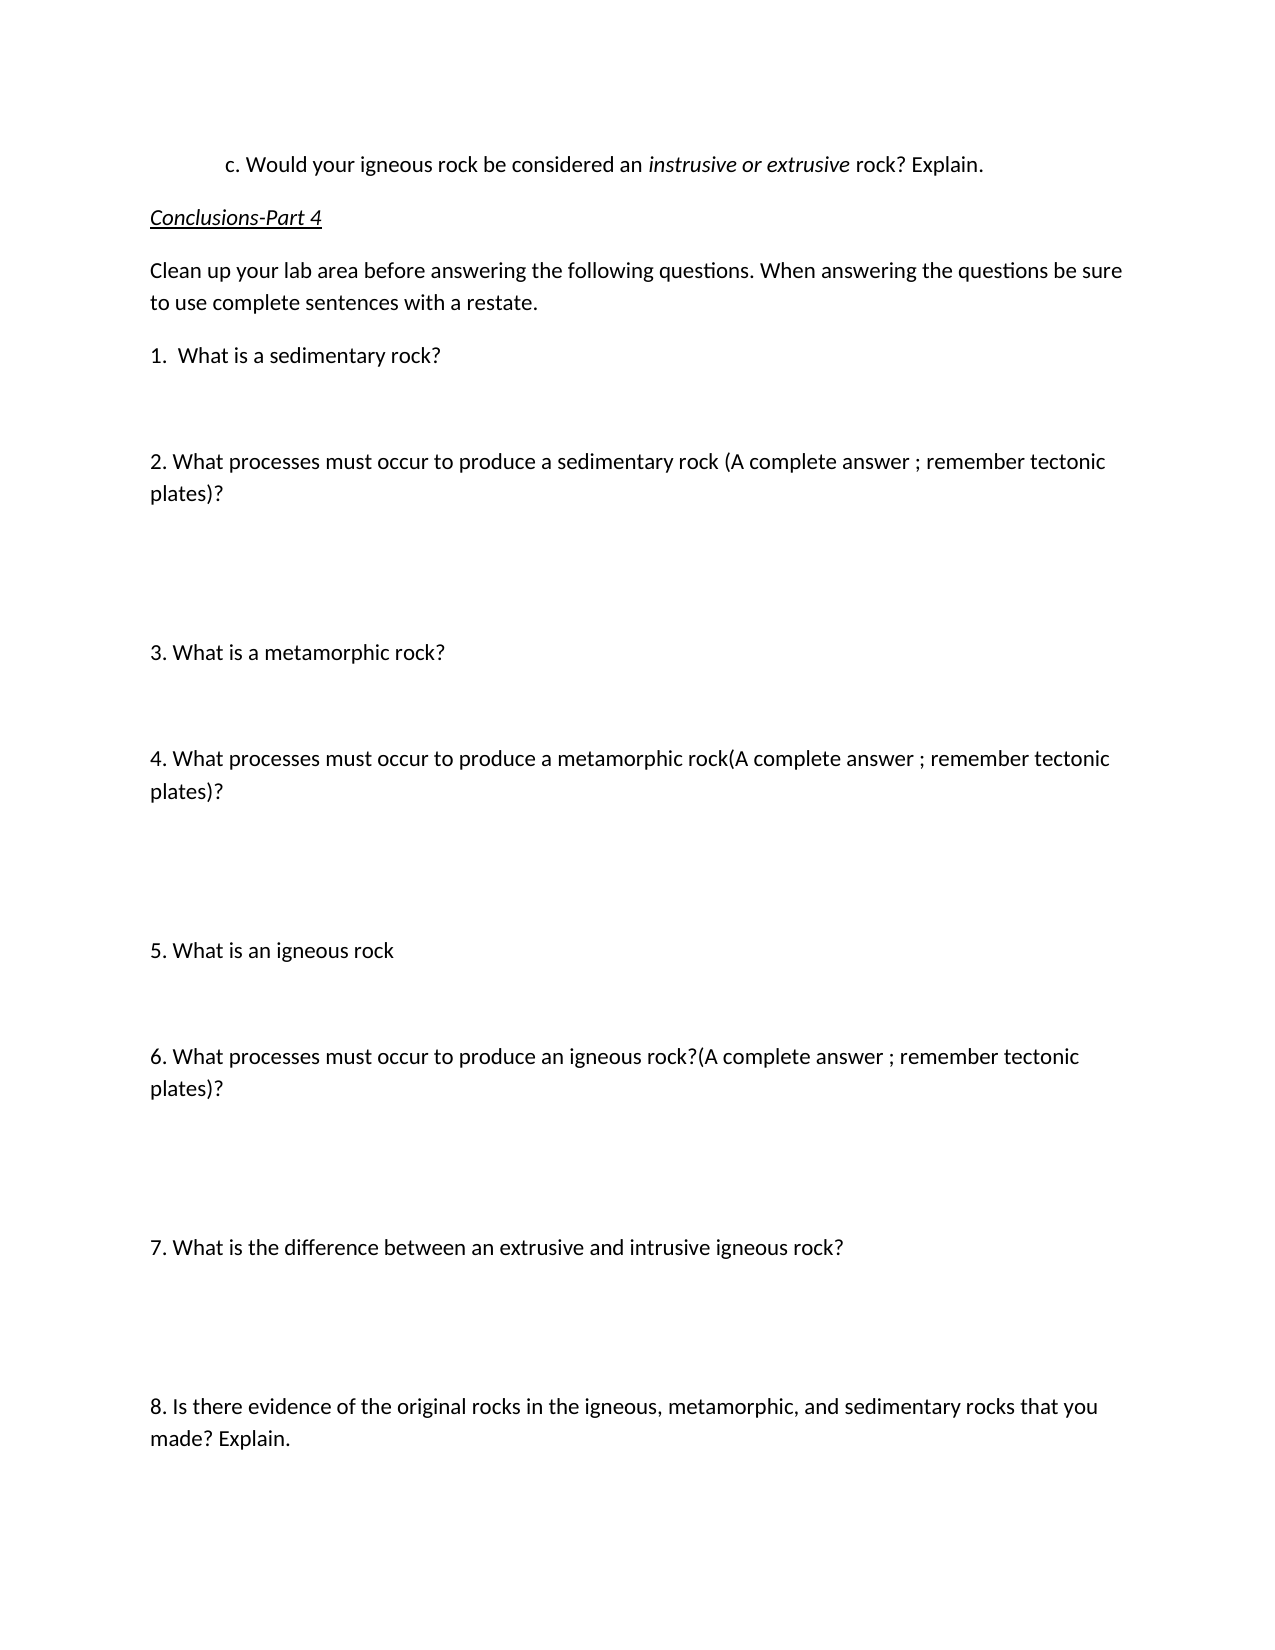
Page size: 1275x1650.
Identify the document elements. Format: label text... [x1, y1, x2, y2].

text 1. What is a sedimentary rock? [150, 341, 1125, 369]
text 8. Is there evidence of the original rocks in the igneous, metamorphic, and sedimentary rocks that you made? Explain. [150, 1392, 1125, 1452]
text 4. What processes must occur to produce a metamorphic rock(A complete answer ; remember tectonic plates)? [150, 744, 1125, 805]
text Clean up your lab area before answering the following questions. When answering the questions be sure to use complete sentences with a restate. [150, 256, 1125, 316]
text c. Would your igneous rock be considered an instrusive or extrusive rock? Explain. [150, 150, 1125, 178]
text 2. What processes must occur to produce a sedimentary rock (A complete answer ; remember tectonic plates)? [150, 447, 1125, 507]
text 3. What is a metamorphic rock? [150, 638, 1125, 667]
text 5. What is an igneous rock [150, 936, 1125, 964]
text 7. What is the difference between an extrusive and intrusive igneous rock? [150, 1233, 1125, 1261]
text 6. What processes must occur to produce an igneous rock?(A complete answer ; remember tectonic plates)? [150, 1042, 1125, 1102]
text Conclusions-Part 4 [150, 203, 1125, 231]
